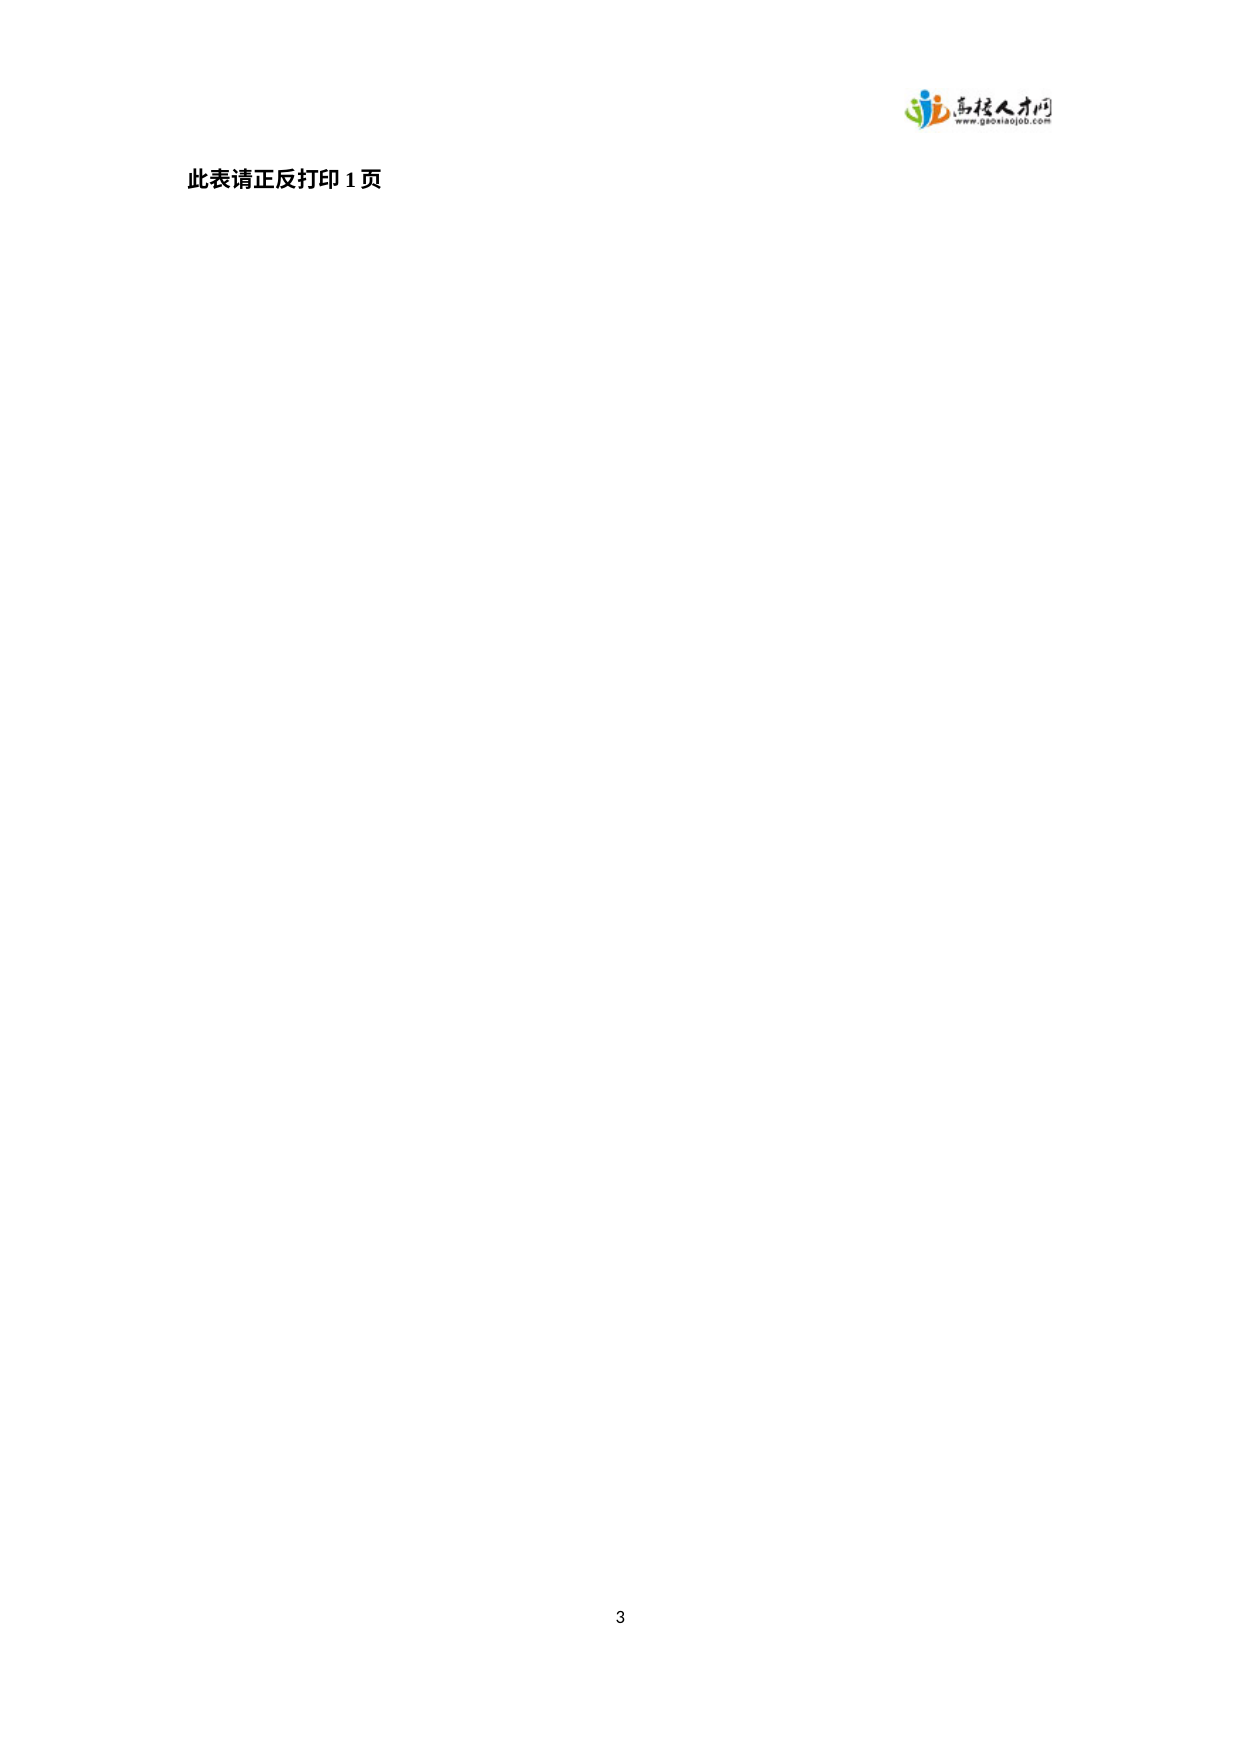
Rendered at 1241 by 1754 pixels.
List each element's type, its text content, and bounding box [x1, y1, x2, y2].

text 此表请正反打印1页 [187, 162, 1053, 194]
picture [904, 88, 1053, 133]
